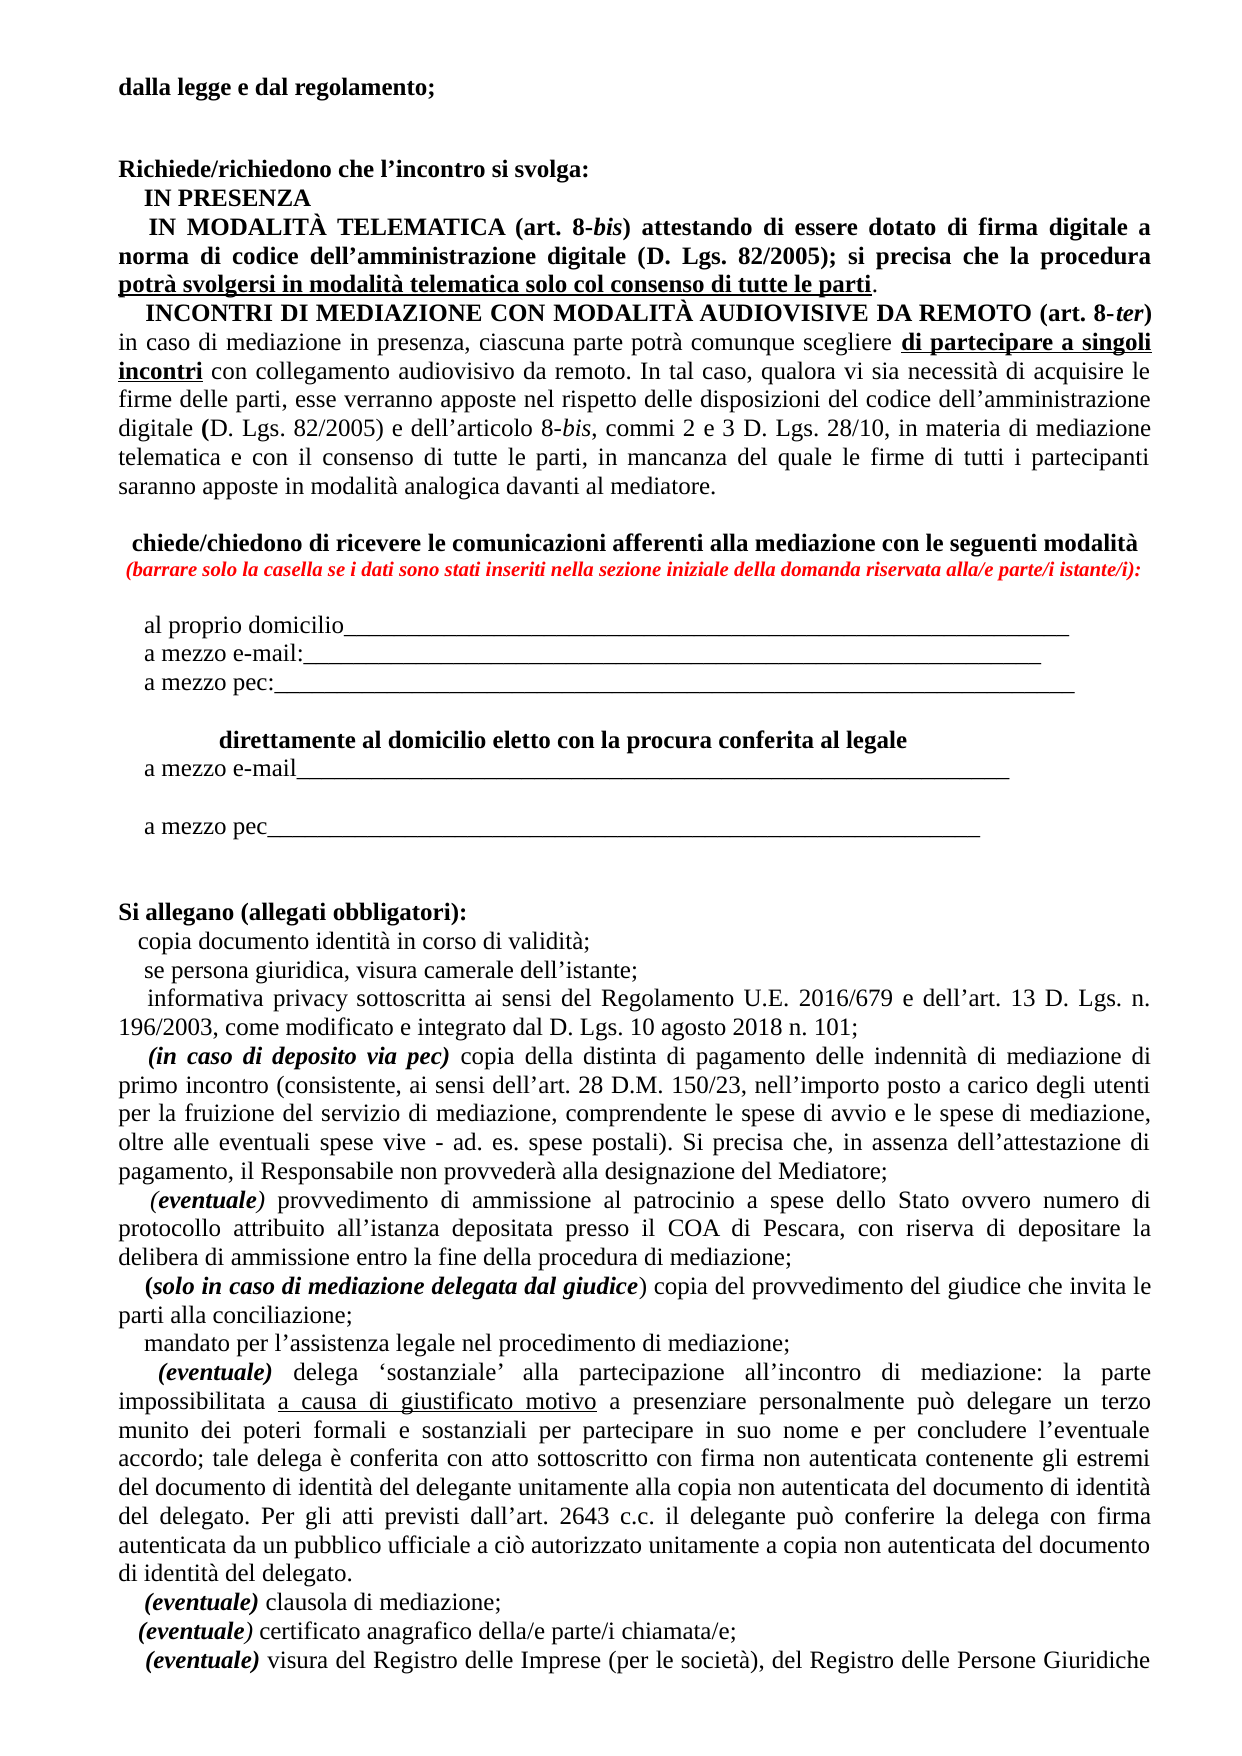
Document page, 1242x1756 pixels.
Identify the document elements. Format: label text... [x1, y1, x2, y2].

text (eventuale) certificato anagrafico della/e parte/i chiamata/e; [118, 1616, 1152, 1645]
text  informativa privacy sottoscritta ai sensi del Regolamento U.E. 2016/679 e dell’art. 13 D. Lgs. n. 196/2003, come modificato e integrato dal D. Lgs. 10 agosto 2018 n. 101; [118, 983, 1152, 1041]
text  a mezzo e-mail:___________________________________________________________ [118, 638, 1152, 667]
text  a mezzo pec_________________________________________________________ [118, 811, 1152, 840]
text  direttamente al domicilio eletto con la procura conferita al legale [118, 725, 1152, 753]
text  (solo in caso di mediazione delegata dal giudice) copia del provvedimento del giudice che invita le parti alla conciliazione; [118, 1271, 1152, 1328]
text chiede/chiedono di ricevere le comunicazioni afferenti alla mediazione con le seguenti modalità (barrare solo la casella se i dati sono stati inseriti nella sezione iniziale della domanda riservata alla/e parte/i istante/i): [118, 528, 1152, 581]
text  a mezzo e-mail_________________________________________________________ [118, 753, 1152, 782]
text Richiede/richiedono che l’incontro si svolga: [118, 142, 1152, 183]
text Si allegano (allegati obbligatori): [118, 897, 1152, 926]
text  (eventuale) provvedimento di ammissione al patrocinio a spese dello Stato ovvero numero di protocollo attribuito all’istanza depositata presso il COA di Pescara, con riserva di depositare la delibera di ammissione entro la fine della procedura di mediazione; [118, 1185, 1152, 1271]
text  a mezzo pec:________________________________________________________________ [118, 667, 1152, 696]
text 􀂆 INCONTRI DI MEDIAZIONE CON MODALITÀ AUDIOVISIVE DA REMOTO (art. 8-ter) in caso di mediazione in presenza, ciascuna parte potrà comunque scegliere di partecipare a singoli incontri con collegamento audiovisivo da remoto. In tal caso, qualora vi sia necessità di acquisire le firme delle parti, esse verranno apposte nel rispetto delle disposizioni del codice dell’amministrazione digitale (D. Lgs. 82/2005) e dell’articolo 8-bis, commi 2 e 3 D. Lgs. 28/10, in materia di mediazione telematica e con il consenso di tutte le parti, in mancanza del quale le firme di tutti i partecipanti saranno apposte in modalità analogica davanti al mediatore. [118, 298, 1152, 499]
text  (eventuale) clausola di mediazione; [118, 1587, 1152, 1616]
text 􀂆 IN MODALITÀ TELEMATICA (art. 8-bis) attestando di essere dotato di firma digitale a norma di codice dell’amministrazione digitale (D. Lgs. 82/2005); si precisa che la procedura potrà svolgersi in modalità telematica solo col consenso di tutte le parti. [118, 212, 1152, 298]
text  se persona giuridica, visura camerale dell’istante; [118, 955, 1152, 983]
text copia documento identità in corso di validità; [118, 926, 1152, 955]
text  mandato per l’assistenza legale nel procedimento di mediazione; [118, 1328, 1152, 1357]
text  al proprio domicilio__________________________________________________________ [118, 610, 1152, 638]
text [118, 59, 1152, 101]
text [118, 1645, 1152, 1673]
text  (in caso di deposito via pec) copia della distinta di pagamento delle indennità di mediazione di primo incontro (consistente, ai sensi dell’art. 28 D.M. 150/23, nell’importo posto a carico degli utenti per la fruizione del servizio di mediazione, comprendente le spese di avvio e le spese di mediazione, oltre alle eventuali spese vive - ad. es. spese postali). Si precisa che, in assenza dell’attestazione di pagamento, il Responsabile non provvederà alla designazione del Mediatore; [118, 1041, 1152, 1185]
text  (eventuale) delega ‘sostanziale’ alla partecipazione all’incontro di mediazione: la parte impossibilitata a causa di giustificato motivo a presenziare personalmente può delegare un terzo munito dei poteri formali e sostanziali per partecipare in suo nome e per concludere l’eventuale accordo; tale delega è conferita con atto sottoscritto con firma non autenticata contenente gli estremi del documento di identità del delegante unitamente alla copia non autenticata del documento di identità del delegato. Per gli atti previsti dall’art. 2643 c.c. il delegante può conferire la delega con firma autenticata da un pubblico ufficiale a ciò autorizzato unitamente a copia non autenticata del documento di identità del delegato. [118, 1357, 1152, 1587]
text 􀂆 IN PRESENZA [118, 183, 1152, 212]
